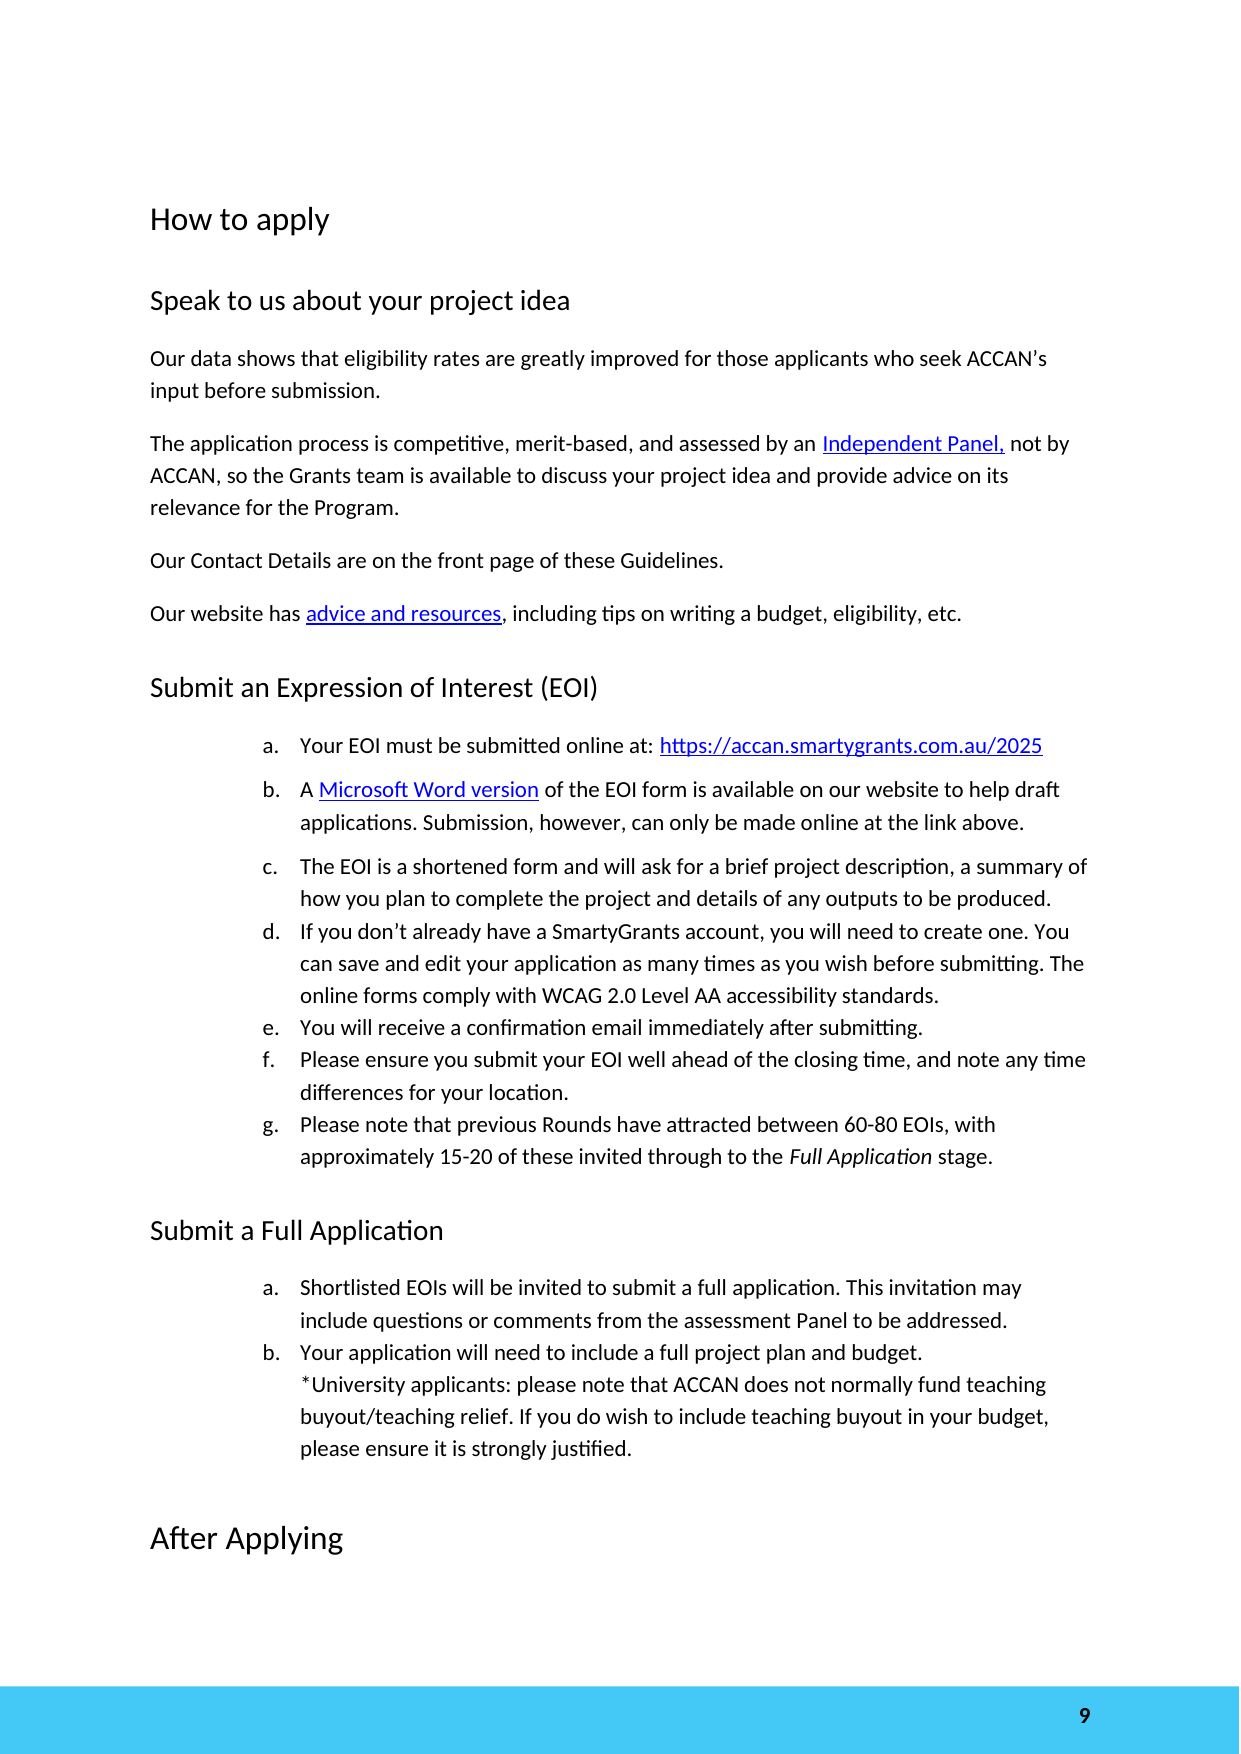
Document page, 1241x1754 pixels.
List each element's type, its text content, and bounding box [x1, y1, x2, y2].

subtitle How to apply [150, 198, 1090, 238]
list *University applicants: please note that ACCAN does not normally fund teaching buyout/teaching relief. If you do wish to include teaching buyout in your budget, please ensure it is strongly justified. [300, 1370, 1090, 1462]
list Shortlisted EOIs will be invited to submit a full application. This invitation may include questions or comments from the assessment Panel to be addressed. [262, 1273, 1090, 1334]
text The application process is competitive, merit-based, and assessed by an Independent Panel, not by ACCAN, so the Grants team is available to discuss your project idea and provide advice on its relevance for the Program. [150, 429, 1090, 521]
list Please ensure you submit your EOI well ahead of the closing time, and note any time differences for your location. [262, 1046, 1090, 1106]
list Please note that previous Rounds have attracted between 60-80 EOIs, with approximately 15-20 of these invited through to the Full Application stage. [262, 1110, 1090, 1170]
list A Microsoft Word version of the EOI form is available on our website to help draft applications. Submission, however, can only be made online at the link above. [262, 776, 1090, 836]
list Your application will need to include a full project plan and budget. [262, 1338, 1090, 1366]
text Our website has advice and resources, including tips on writing a budget, eligibility, etc. [150, 599, 1090, 627]
text Our data shows that eligibility rates are greatly improved for those applicants who seek ACCAN’s input before submission. [150, 344, 1090, 404]
list You will receive a confirmation email immediately after submitting. [262, 1013, 1090, 1041]
list Your EOI must be submitted online at: https://accan.smartygrants.com.au/2025 [262, 731, 1090, 759]
subtitle After Applying [150, 1517, 1090, 1557]
subtitle Submit an Expression of Interest (EOI) [150, 669, 1090, 705]
subtitle Speak to us about your project idea [150, 282, 1090, 318]
list The EOI is a shortened form and will ask for a brief project description, a summary of how you plan to complete the project and details of any outputs to be produced. [262, 852, 1090, 913]
subtitle Submit a Full Application [150, 1212, 1090, 1247]
text Our Contact Details are on the front page of these Guidelines. [150, 546, 1090, 574]
list If you don’t already have a SmartyGrants account, you will need to create one. You can save and edit your application as many times as you wish before submitting. The online forms comply with WCAG 2.0 Level AA accessibility standards. [262, 917, 1090, 1009]
